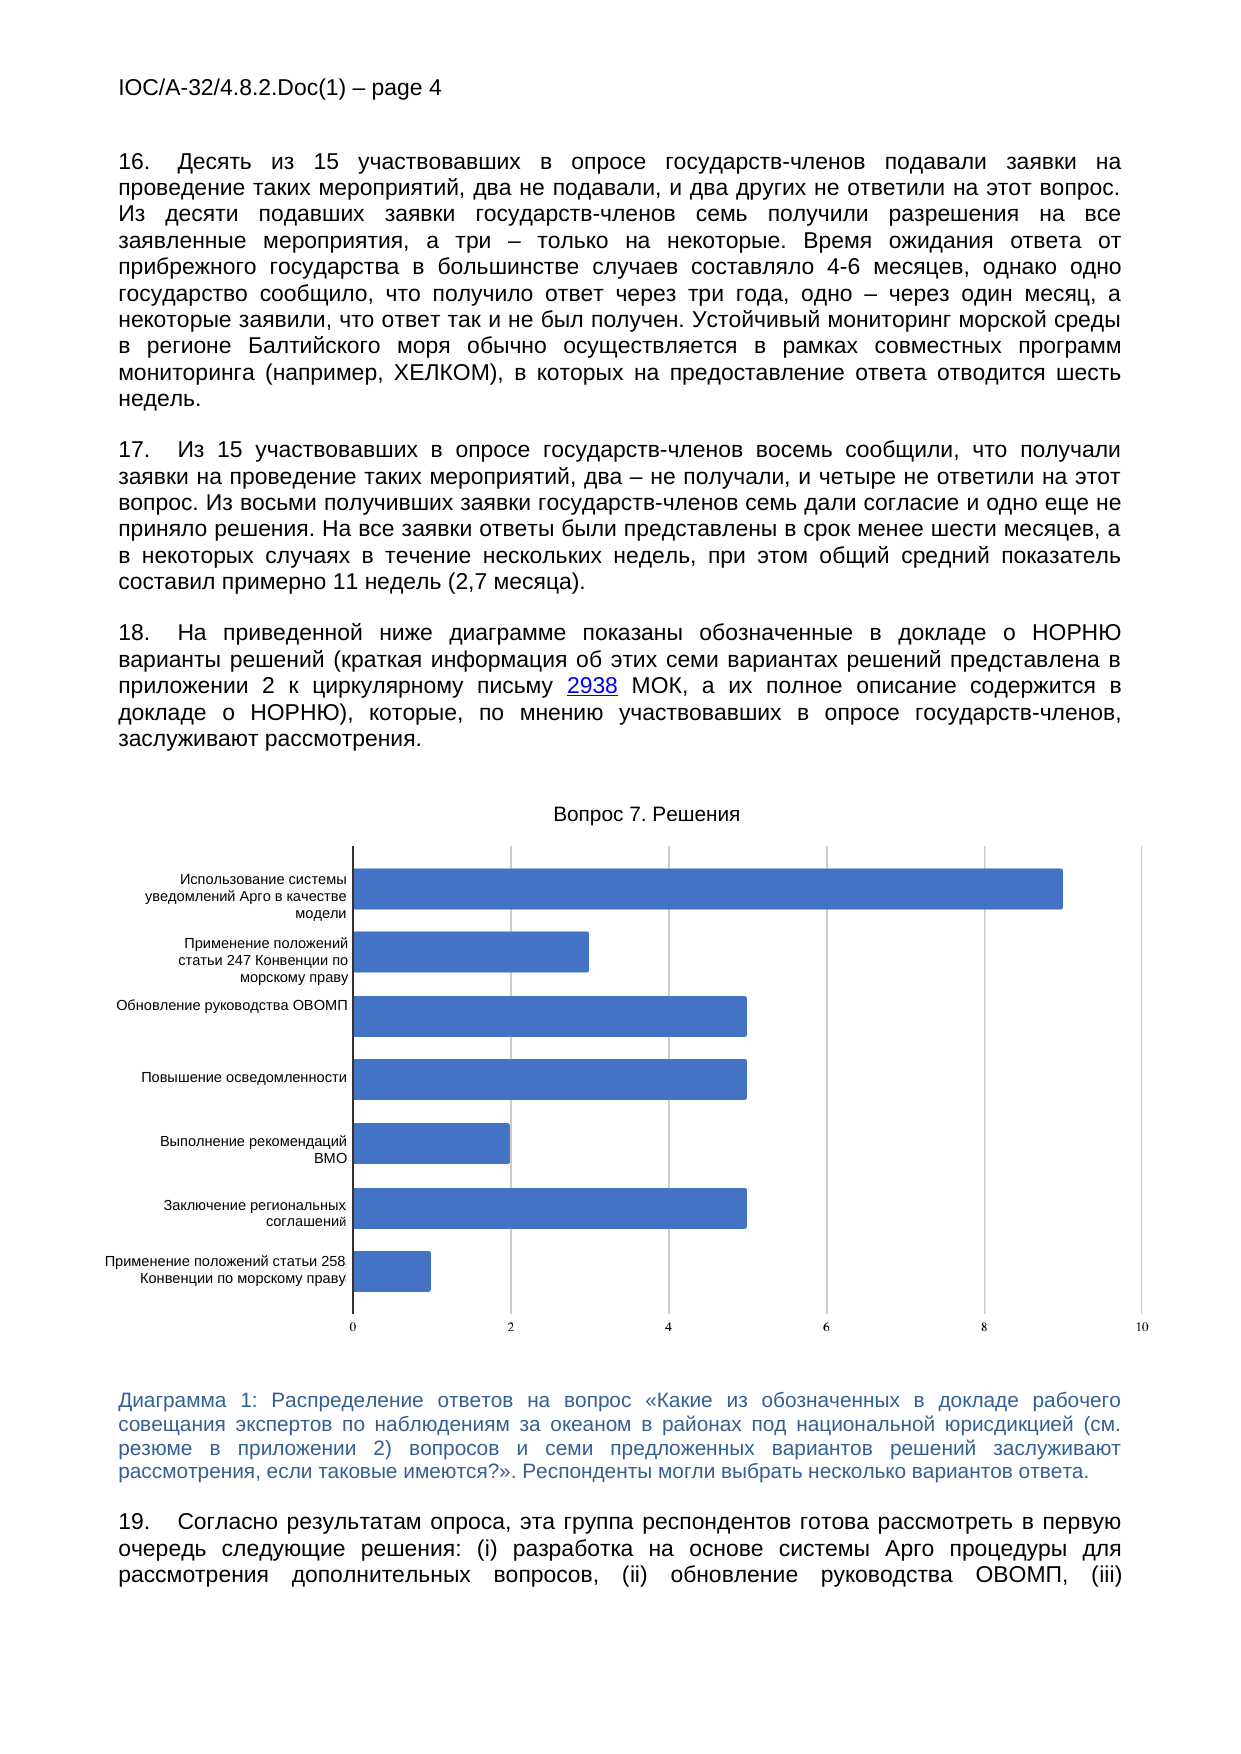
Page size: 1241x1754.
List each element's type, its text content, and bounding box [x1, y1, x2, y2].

text 17. Из 15 участвовавших в опросе государств-членов восемь сообщили, что получали заявки на проведение таких мероприятий, два – не получали, и четыре не ответили на этот вопрос. Из восьми получивших заявки государств-членов семь дали согласие и одно еще не приняло решения. На все заявки ответы были представлены в срок менее шести месяцев, а в некоторых случаях в течение нескольких недель, при этом общий средний показатель составил примерно 11 недель (2,7 месяца). [118, 436, 1122, 594]
picture [118, 776, 1171, 1363]
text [118, 1508, 1122, 1587]
text 18. На приведенной ниже диаграмме показаны обозначенные в докладе о НОРНЮ варианты решений (краткая информация об этих семи вариантах решений представлена в приложении 2 к циркулярному письму 2938 МОК, а их полное описание содержится в докладе о НОРНЮ), которые, по мнению участвовавших в опросе государств-членов, заслуживают рассмотрения. [118, 619, 1122, 751]
text Диаграмма 1: Распределение ответов на вопрос «Какие из обозначенных в докладе рабочего совещания экспертов по наблюдениям за океаном в районах под национальной юрисдикцией (см. резюме в приложении 2) вопросов и семи предложенных вариантов решений заслуживают рассмотрения, если таковые имеются?». Респонденты могли выбрать несколько вариантов ответа. [118, 1387, 1122, 1483]
text 16. Десять из 15 участвовавших в опросе государств-членов подавали заявки на проведение таких мероприятий, два не подавали, и два других не ответили на этот вопрос. Из десяти подавших заявки государств-членов семь получили разрешения на все заявленные мероприятия, а три – только на некоторые. Время ожидания ответа от прибрежного государства в большинстве случаев составляло 4-6 месяцев, однако одно государство сообщило, что получило ответ через три года, одно – через один месяц, а некоторые заявили, что ответ так и не был получен. Устойчивый мониторинг морской среды в регионе Балтийского моря обычно осуществляется в рамках совместных программ мониторинга (например, ХЕЛКОМ), в которых на предоставление ответа отводится шесть недель. [118, 148, 1122, 411]
